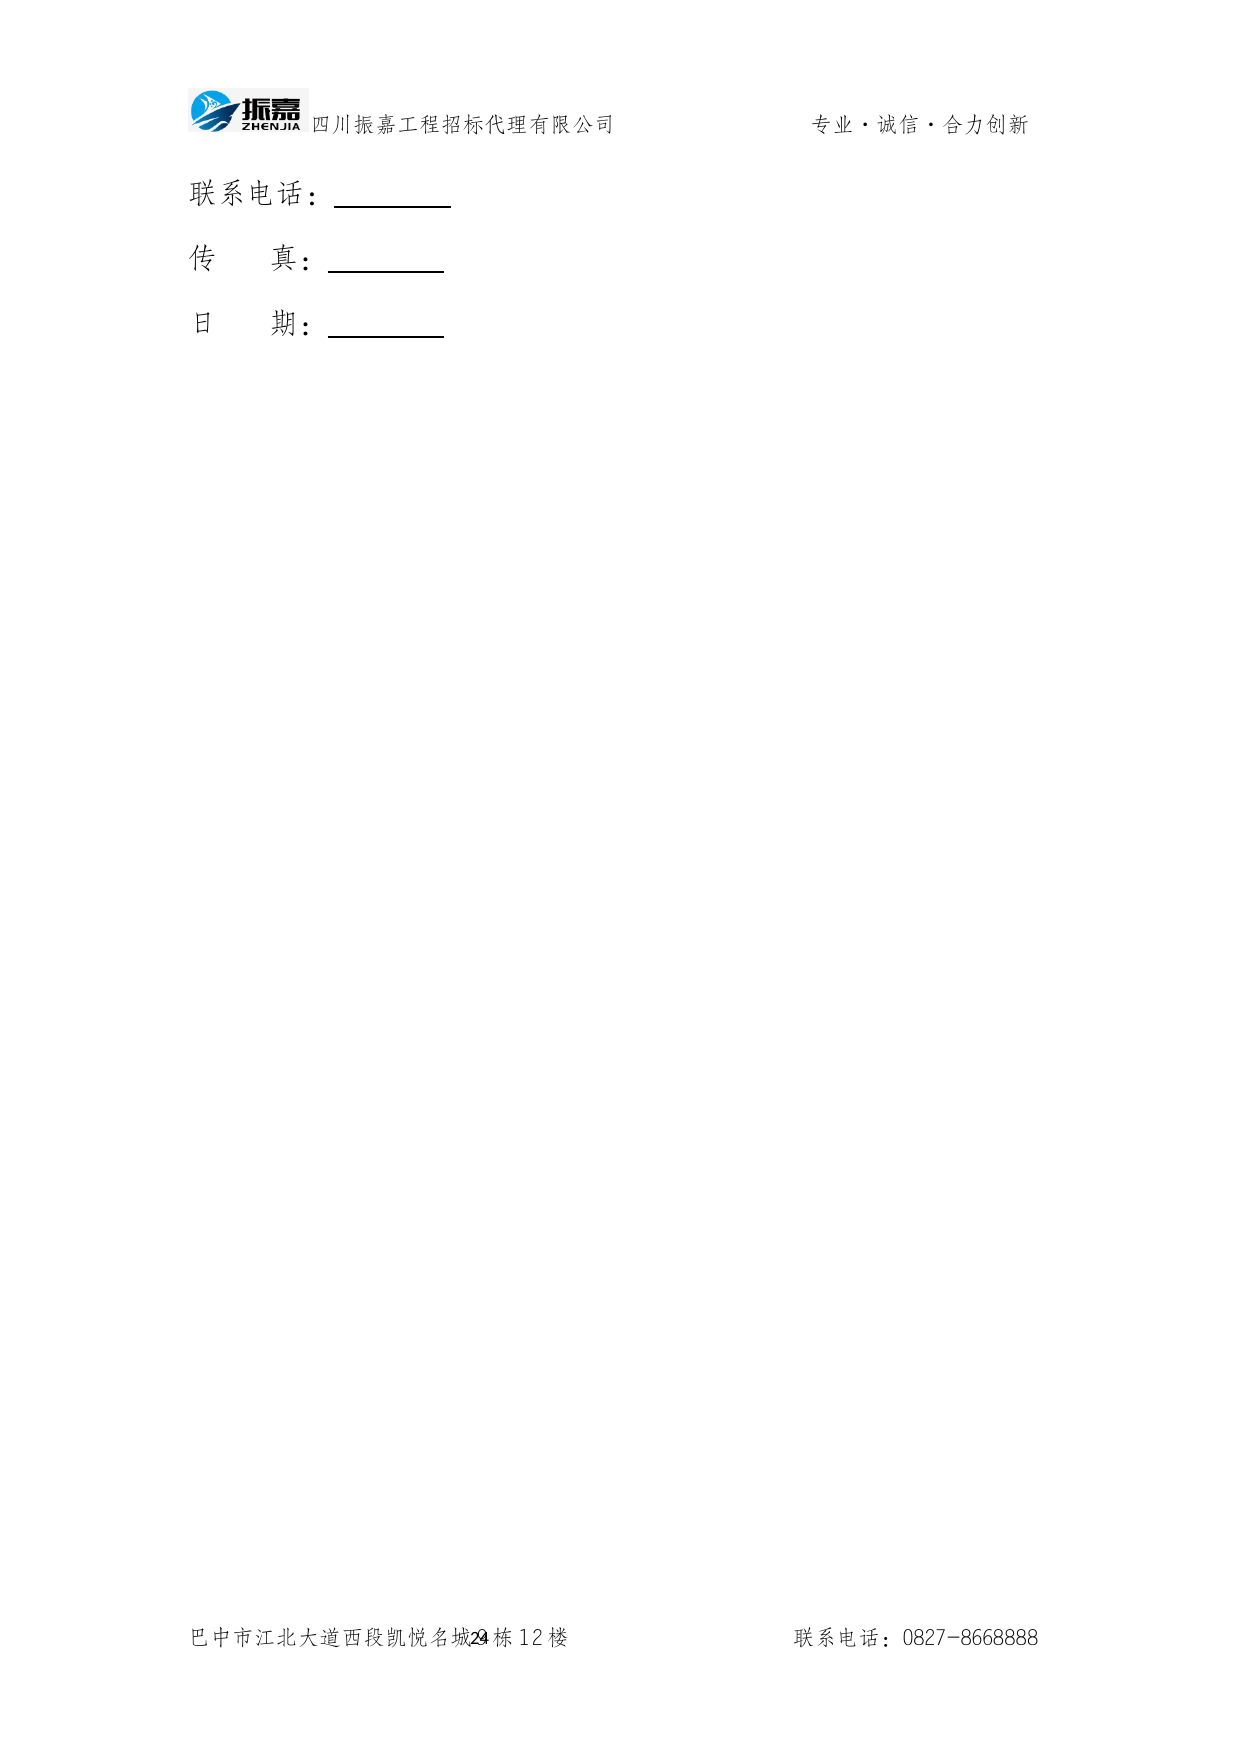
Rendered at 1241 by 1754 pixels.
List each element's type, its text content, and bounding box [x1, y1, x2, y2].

text 传 真： [188, 227, 1052, 292]
text 联系电话： [188, 162, 1052, 227]
text 日 期： [188, 292, 1052, 357]
picture [187, 88, 310, 132]
